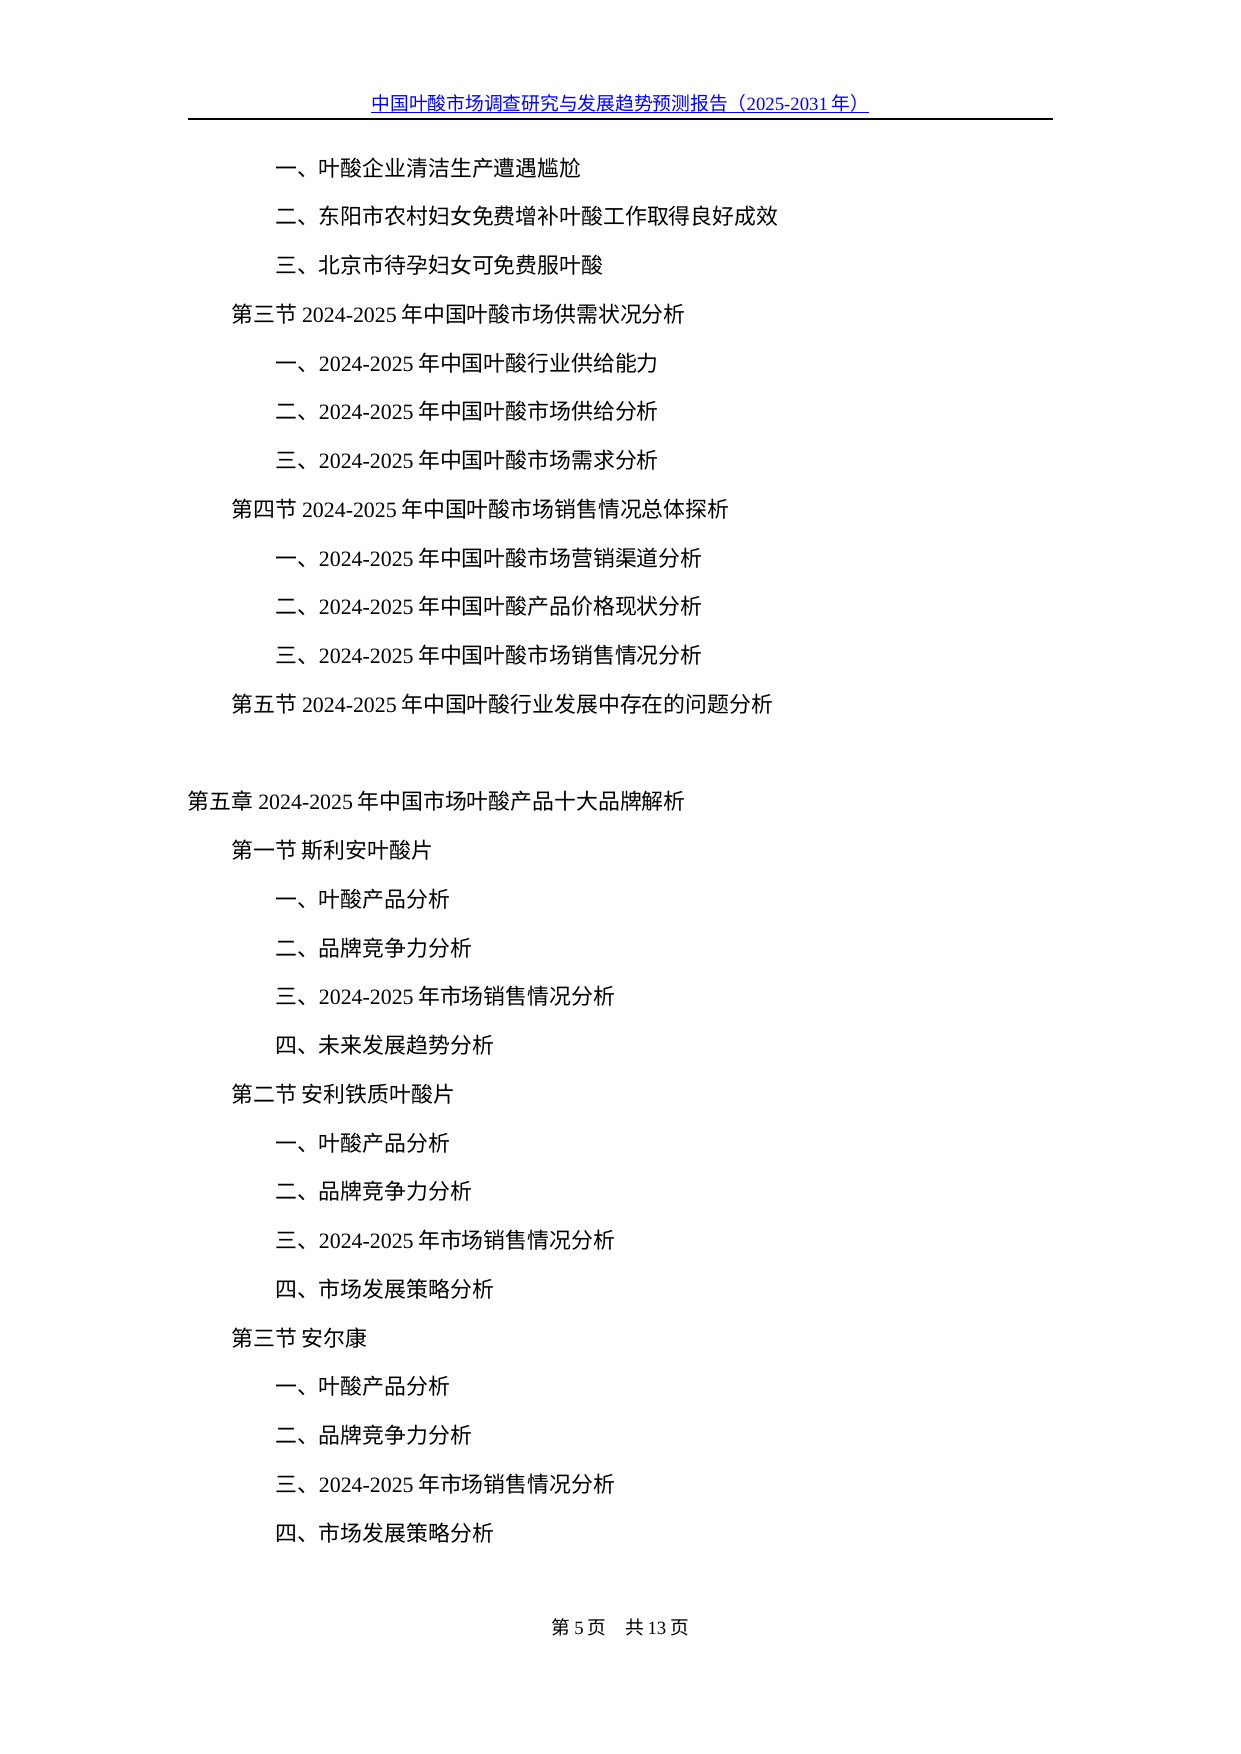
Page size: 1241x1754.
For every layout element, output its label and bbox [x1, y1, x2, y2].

text [187, 150, 1053, 1548]
